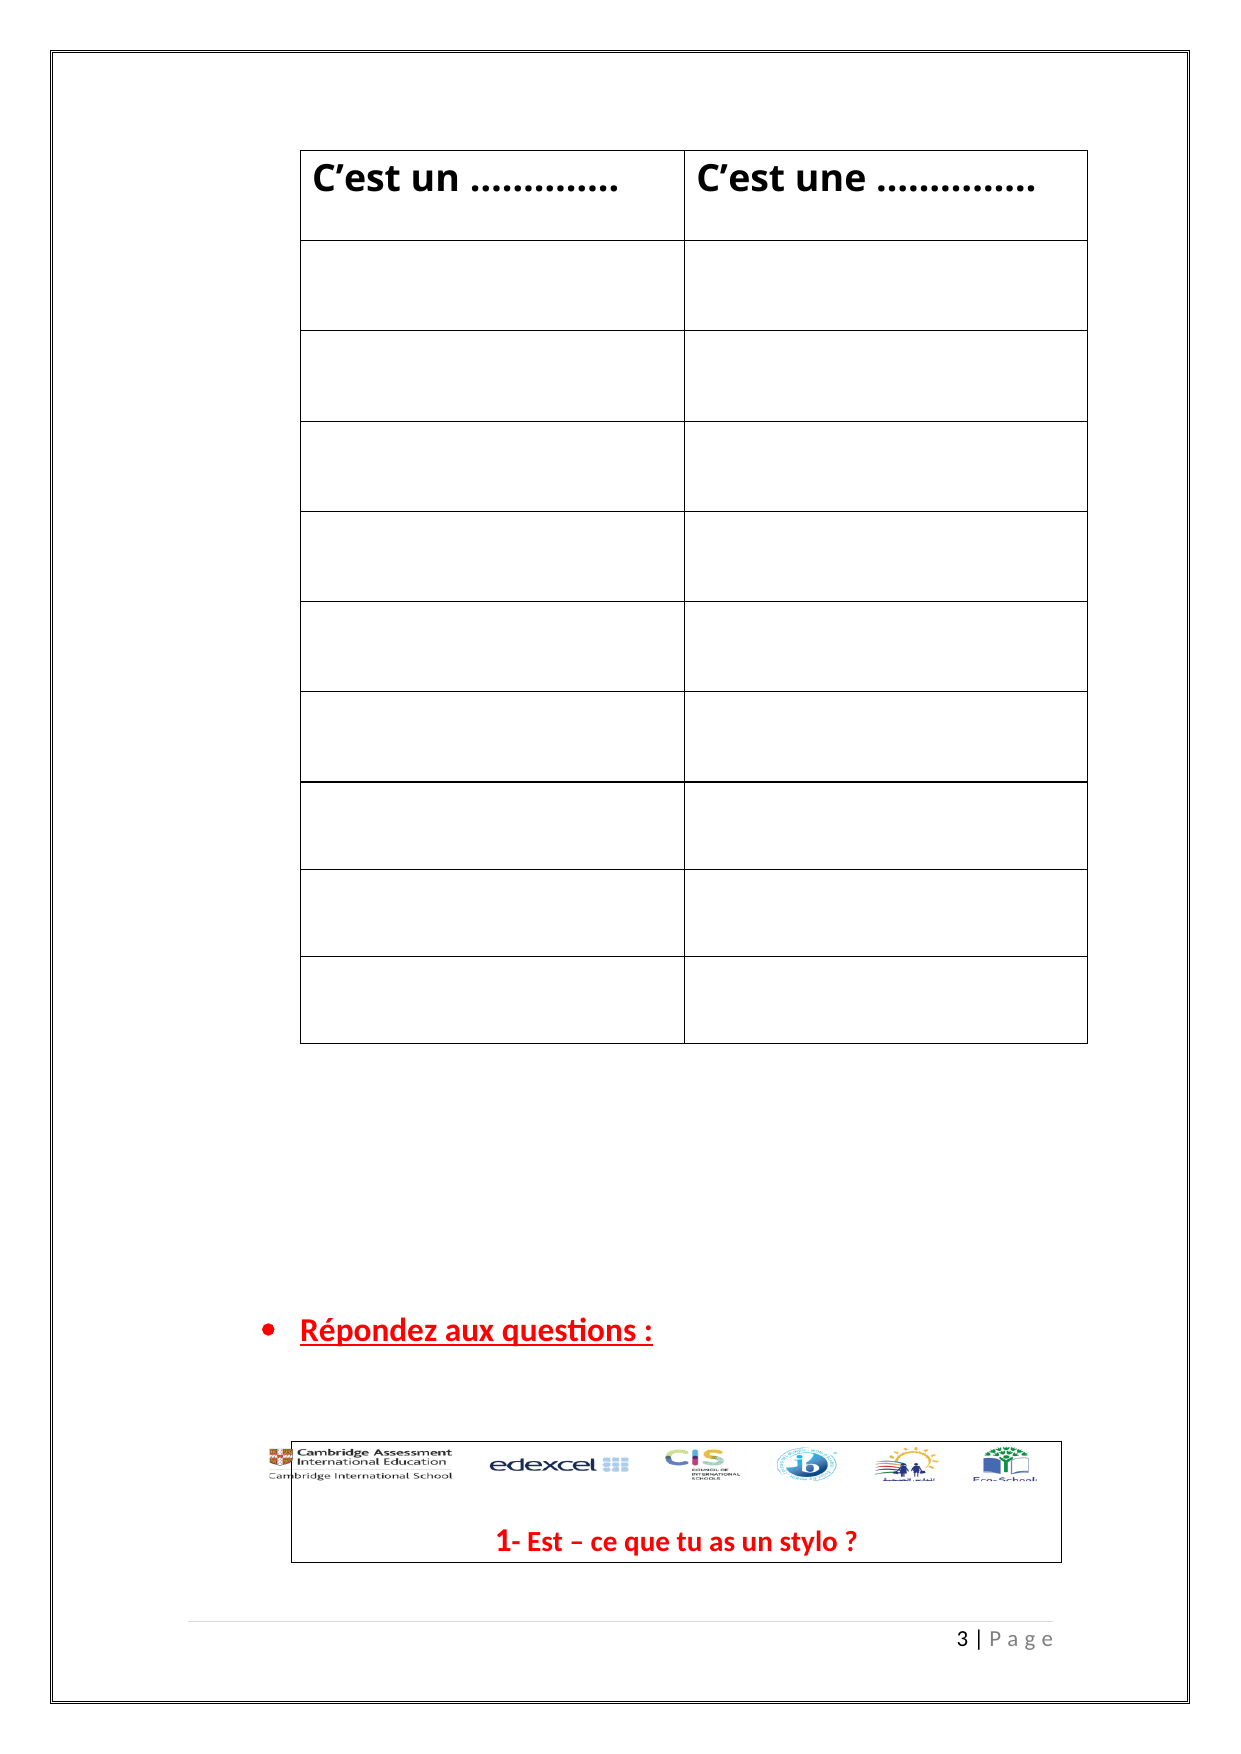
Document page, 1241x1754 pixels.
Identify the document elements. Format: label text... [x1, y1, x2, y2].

table_cell [301, 783, 684, 868]
table_cell [685, 870, 1087, 956]
table_cell [685, 512, 1087, 601]
table_cell [685, 241, 1087, 330]
table_header C’est un ………….. [301, 151, 684, 240]
table_cell [301, 241, 684, 330]
picture [267, 1446, 1036, 1481]
table_header C’est une …………… [685, 151, 1087, 240]
table_cell [685, 331, 1087, 421]
list Répondez aux questions : [262, 1309, 1053, 1349]
table_cell [301, 422, 684, 511]
table_cell [685, 422, 1087, 511]
table_cell [685, 692, 1087, 781]
table_cell [685, 783, 1087, 868]
table_cell [685, 957, 1087, 1043]
table_cell [301, 692, 684, 781]
table_cell [301, 512, 684, 601]
table_cell [301, 957, 684, 1043]
table_cell [301, 602, 684, 691]
table_cell [301, 870, 684, 956]
table_cell [685, 602, 1087, 691]
table_cell [301, 331, 684, 421]
